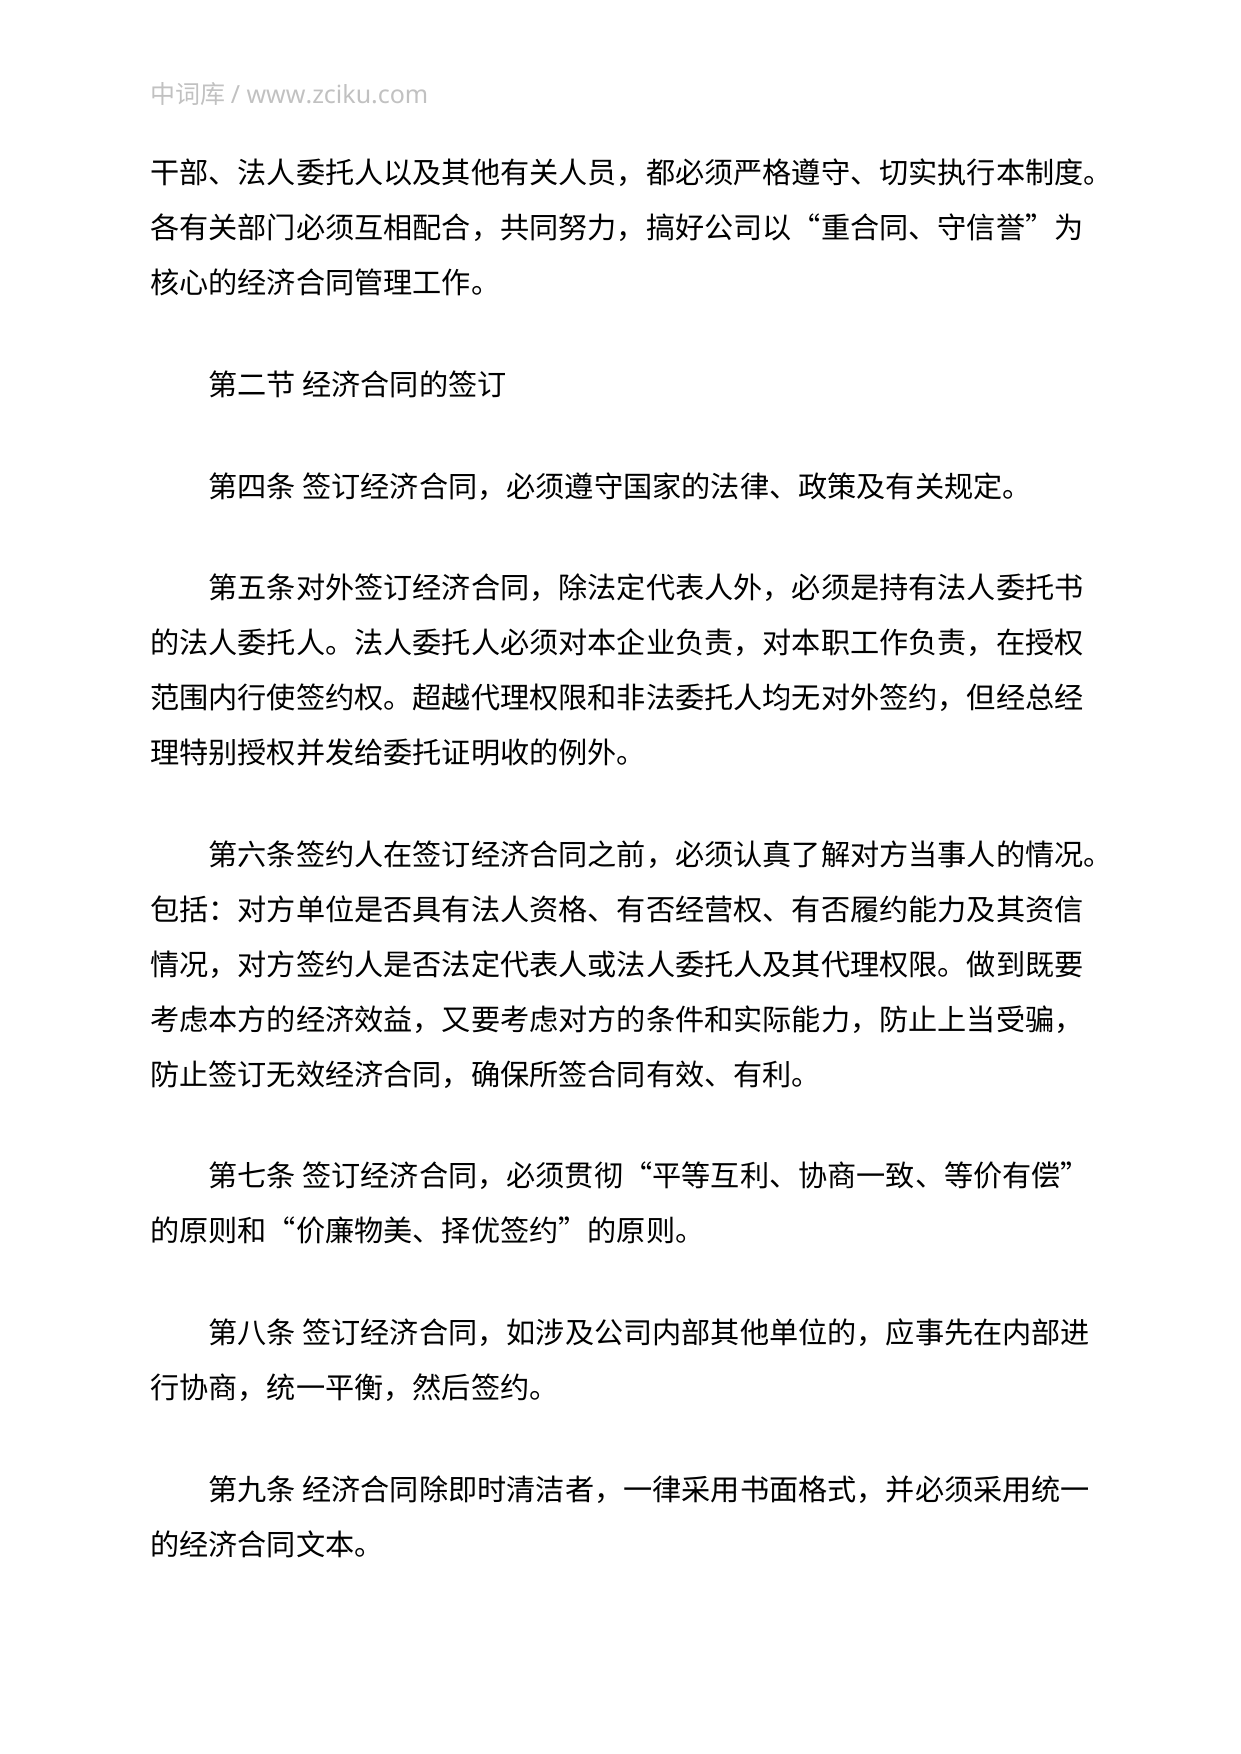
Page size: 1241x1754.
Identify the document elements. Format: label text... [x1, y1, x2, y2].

text 第五条对外签订经济合同，除法定代表人外，必须是持有法人委托书的法人委托人。法人委托人必须对本企业负责，对本职工作负责，在授权范围内行使签约权。超越代理权限和非法委托人均无对外签约，但经总经理特别授权并发给委托证明收的例外。 [150, 565, 1090, 772]
text 第八条 签订经济合同，如涉及公司内部其他单位的，应事先在内部进行协商，统一平衡，然后签约。 [150, 1309, 1090, 1407]
text 第四条 签订经济合同，必须遵守国家的法律、政策及有关规定。 [150, 463, 1090, 506]
text 第二节 经济合同的签订 [150, 362, 1090, 404]
text 第七条 签订经济合同，必须贯彻“平等互利、协商一致、等价有偿”的原则和“价廉物美、择优签约”的原则。 [150, 1153, 1090, 1250]
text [150, 150, 1090, 302]
text 第六条签约人在签订经济合同之前，必须认真了解对方当事人的情况。包括：对方单位是否具有法人资格、有否经营权、有否履约能力及其资信情况，对方签约人是否法定代表人或法人委托人及其代理权限。做到既要考虑本方的经济效益，又要考虑对方的条件和实际能力，防止上当受骗，防止签订无效经济合同，确保所签合同有效、有利。 [150, 832, 1090, 1093]
text 第九条 经济合同除即时清洁者，一律采用书面格式，并必须采用统一的经济合同文本。 [150, 1466, 1090, 1563]
